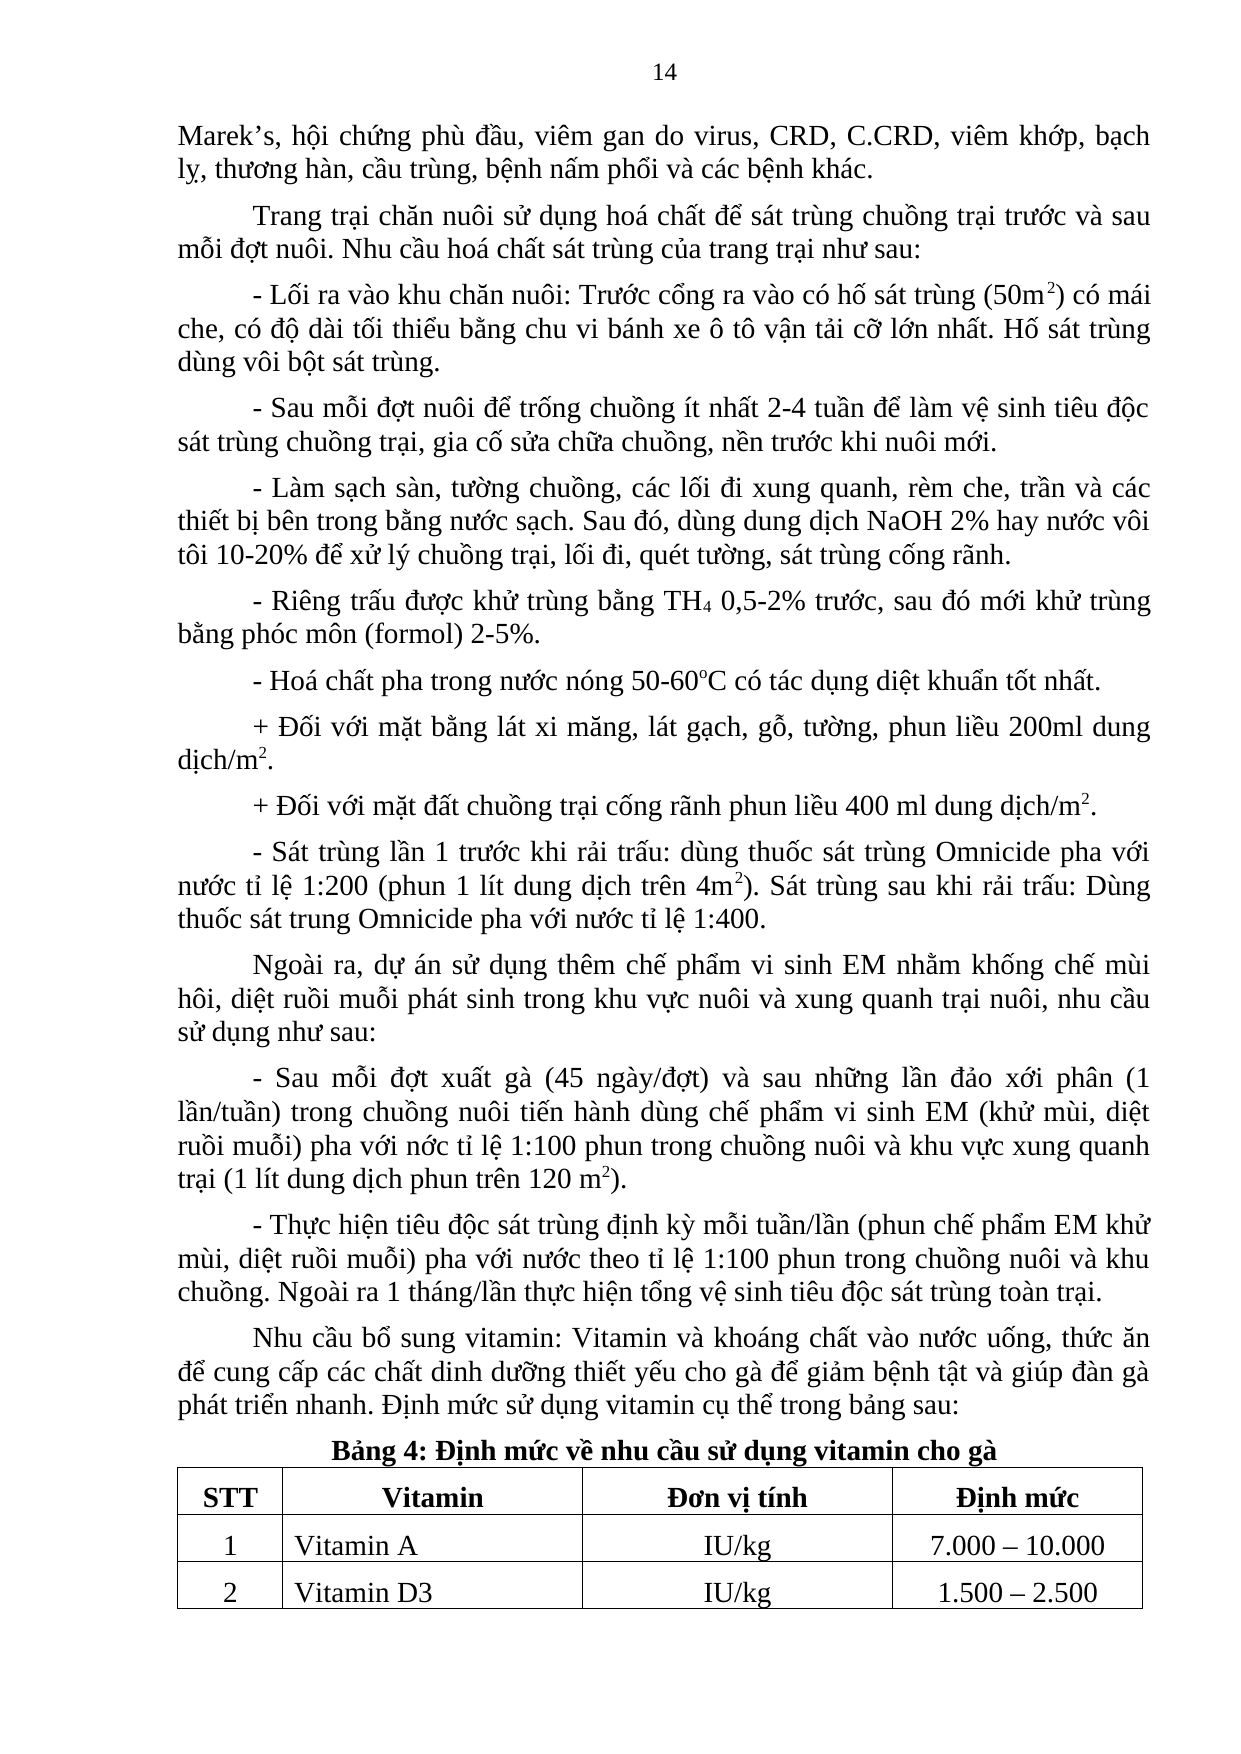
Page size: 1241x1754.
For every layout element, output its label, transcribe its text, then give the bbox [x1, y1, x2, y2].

table_cell IU/kg [583, 1562, 892, 1608]
table_header Định mức [893, 1468, 1142, 1514]
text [177, 118, 1152, 185]
text - Thực hiện tiêu độc sát trùng định kỳ mỗi tuần/lần (phun chế phẩm EM khử mùi, diệt ruồi muỗi) pha với nước theo tỉ lệ 1:100 phun trong chuồng nuôi và khu chuồng. Ngoài ra 1 tháng/lần thực hiện tổng vệ sinh tiêu độc sát trùng toàn trại. [177, 1207, 1152, 1308]
table_cell 7.000 – 10.000 [893, 1515, 1142, 1561]
text - Sau mỗi đợt xuất gà (45 ngày/đợt) và sau những lần đảo xới phân (1 lần/tuần) trong chuồng nuôi tiến hành dùng chế phẩm vi sinh EM (khử mùi, diệt ruồi muỗi) pha với nớc tỉ lệ 1:100 phun trong chuồng nuôi và khu vực xung quanh trại (1 lít dung dịch phun trên 120 m2). [177, 1061, 1152, 1195]
text - Làm sạch sàn, tường chuồng, các lối đi xung quanh, rèm che, trần và các thiết bị bên trong bằng nước sạch. Sau đó, dùng dung dịch NaOH 2% hay nước vôi tôi 10-20% để xử lý chuồng trại, lối đi, quét tường, sát trùng cống rãnh. [177, 470, 1152, 571]
table_cell 2 [178, 1562, 282, 1608]
table_cell Vitamin A [283, 1515, 582, 1561]
text - Lối ra vào khu chăn nuôi: Trước cổng ra vào có hố sát trùng (50m2) có mái che, có độ dài tối thiểu bằng chu vi bánh xe ô tô vận tải cỡ lớn nhất. Hố sát trùng dùng vôi bột sát trùng. [177, 277, 1152, 378]
text + Đối với mặt đất chuồng trại cống rãnh phun liều 400 ml dung dịch/m2. [177, 788, 1152, 822]
table_cell 1.500 – 2.500 [893, 1562, 1142, 1608]
text - Hoá chất pha trong nước nóng 50-60oC có tác dụng diệt khuẩn tốt nhất. [177, 663, 1152, 696]
table_cell 1 [178, 1515, 282, 1561]
text Ngoài ra, dự án sử dụng thêm chế phẩm vi sinh EM nhằm khống chế mùi hôi, diệt ruồi muỗi phát sinh trong khu vực nuôi và xung quanh trại nuôi, nhu cầu sử dụng như sau: [177, 947, 1152, 1048]
table_cell IU/kg [583, 1515, 892, 1561]
table_header Đơn vị tính [583, 1468, 892, 1514]
text Trang trại chăn nuôi sử dụng hoá chất để sát trùng chuồng trại trước và sau mỗi đợt nuôi. Nhu cầu hoá chất sát trùng của trang trại như sau: [177, 198, 1152, 265]
text + Đối với mặt bằng lát xi măng, lát gạch, gỗ, tường, phun liều 200ml dung dịch/m2. [177, 709, 1152, 776]
text - Sát trùng lần 1 trước khi rải trấu: dùng thuốc sát trùng Omnicide pha với nước tỉ lệ 1:200 (phun 1 lít dung dịch trên 4m2). Sát trùng sau khi rải trấu: Dùng thuốc sát trung Omnicide pha với nước tỉ lệ 1:400. [177, 834, 1152, 935]
table_header Vitamin [283, 1468, 582, 1514]
table_header STT [178, 1468, 282, 1514]
text Bảng 4: Định mức về nhu cầu sử dụng vitamin cho gà [177, 1433, 1152, 1467]
text - Riêng trấu được khử trùng bằng TH4 0,5-2% trước, sau đó mới khử trùng bằng phóc môn (formol) 2-5%. [177, 583, 1152, 650]
table_cell Vitamin D3 [283, 1562, 582, 1608]
text - Sau mỗi đợt nuôi để trống chuồng ít nhất 2-4 tuần để làm vệ sinh tiêu độc sát trùng chuồng trại, gia cố sửa chữa chuồng, nền trước khi nuôi mới. [177, 390, 1152, 457]
text Nhu cầu bổ sung vitamin: Vitamin và khoáng chất vào nước uống, thức ăn để cung cấp các chất dinh dưỡng thiết yếu cho gà để giảm bệnh tật và giúp đàn gà phát triển nhanh. Định mức sử dụng vitamin cụ thể trong bảng sau: [177, 1320, 1152, 1421]
